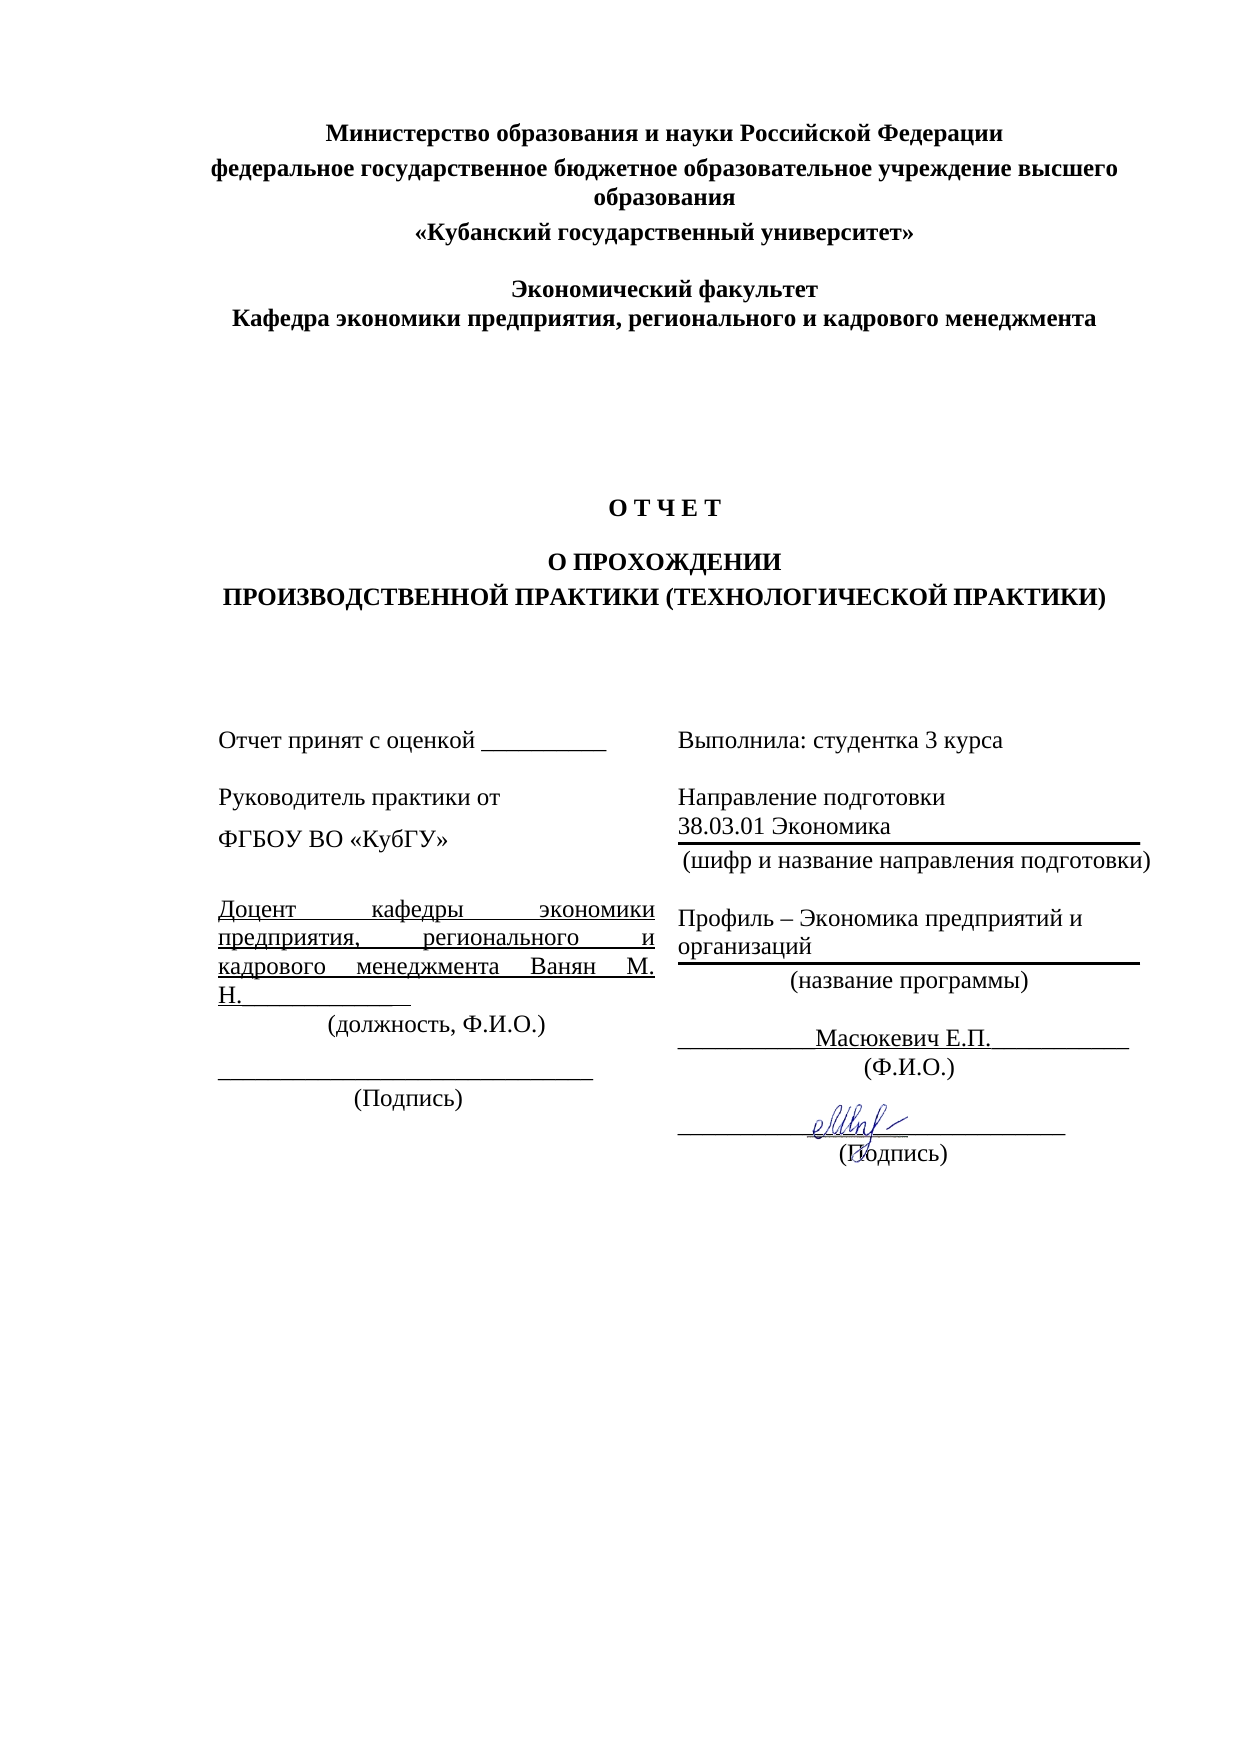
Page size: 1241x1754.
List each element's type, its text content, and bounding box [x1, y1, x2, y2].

text О ПРОХОЖДЕНИИ [177, 547, 1152, 576]
table_header Отчет принят с оценкой __________ Руководитель практики от ФГБОУ ВО «КубГУ» Доцент кафедры экономики предприятия, регионального и кадрового менеджмента Ванян М. Н.____________ (должность, Ф.И.О.) ______________________________ (Подпись) [207, 725, 666, 1398]
text Министерство образования и науки Российской Федерации [177, 118, 1152, 147]
table_header Выполнила: студентка 3 курса Направление подготовки 38.03.01 Экономика (шифр и название направления подготовки) Профиль – Экономика предприятий и организаций (название программы) ___________Масюкевич Е.П.___________ (Ф.И.О.) _______________________________ (Подпись) [666, 725, 1152, 1398]
picture [806, 1100, 908, 1166]
text ПРОИЗВОДСТВЕННОЙ ПРАКТИКИ (ТЕХНОЛОГИЧЕСКОЙ ПРАКТИКИ) [177, 582, 1152, 611]
text О Т Ч Е Т [177, 493, 1152, 522]
text «Кубанский государственный университет» [177, 217, 1152, 246]
text Кафедра экономики предприятия, регионального и кадрового менеджмента [177, 303, 1152, 332]
text федеральное государственное бюджетное образовательное учреждение высшего образования [177, 153, 1152, 211]
text Экономический факультет [177, 274, 1152, 303]
